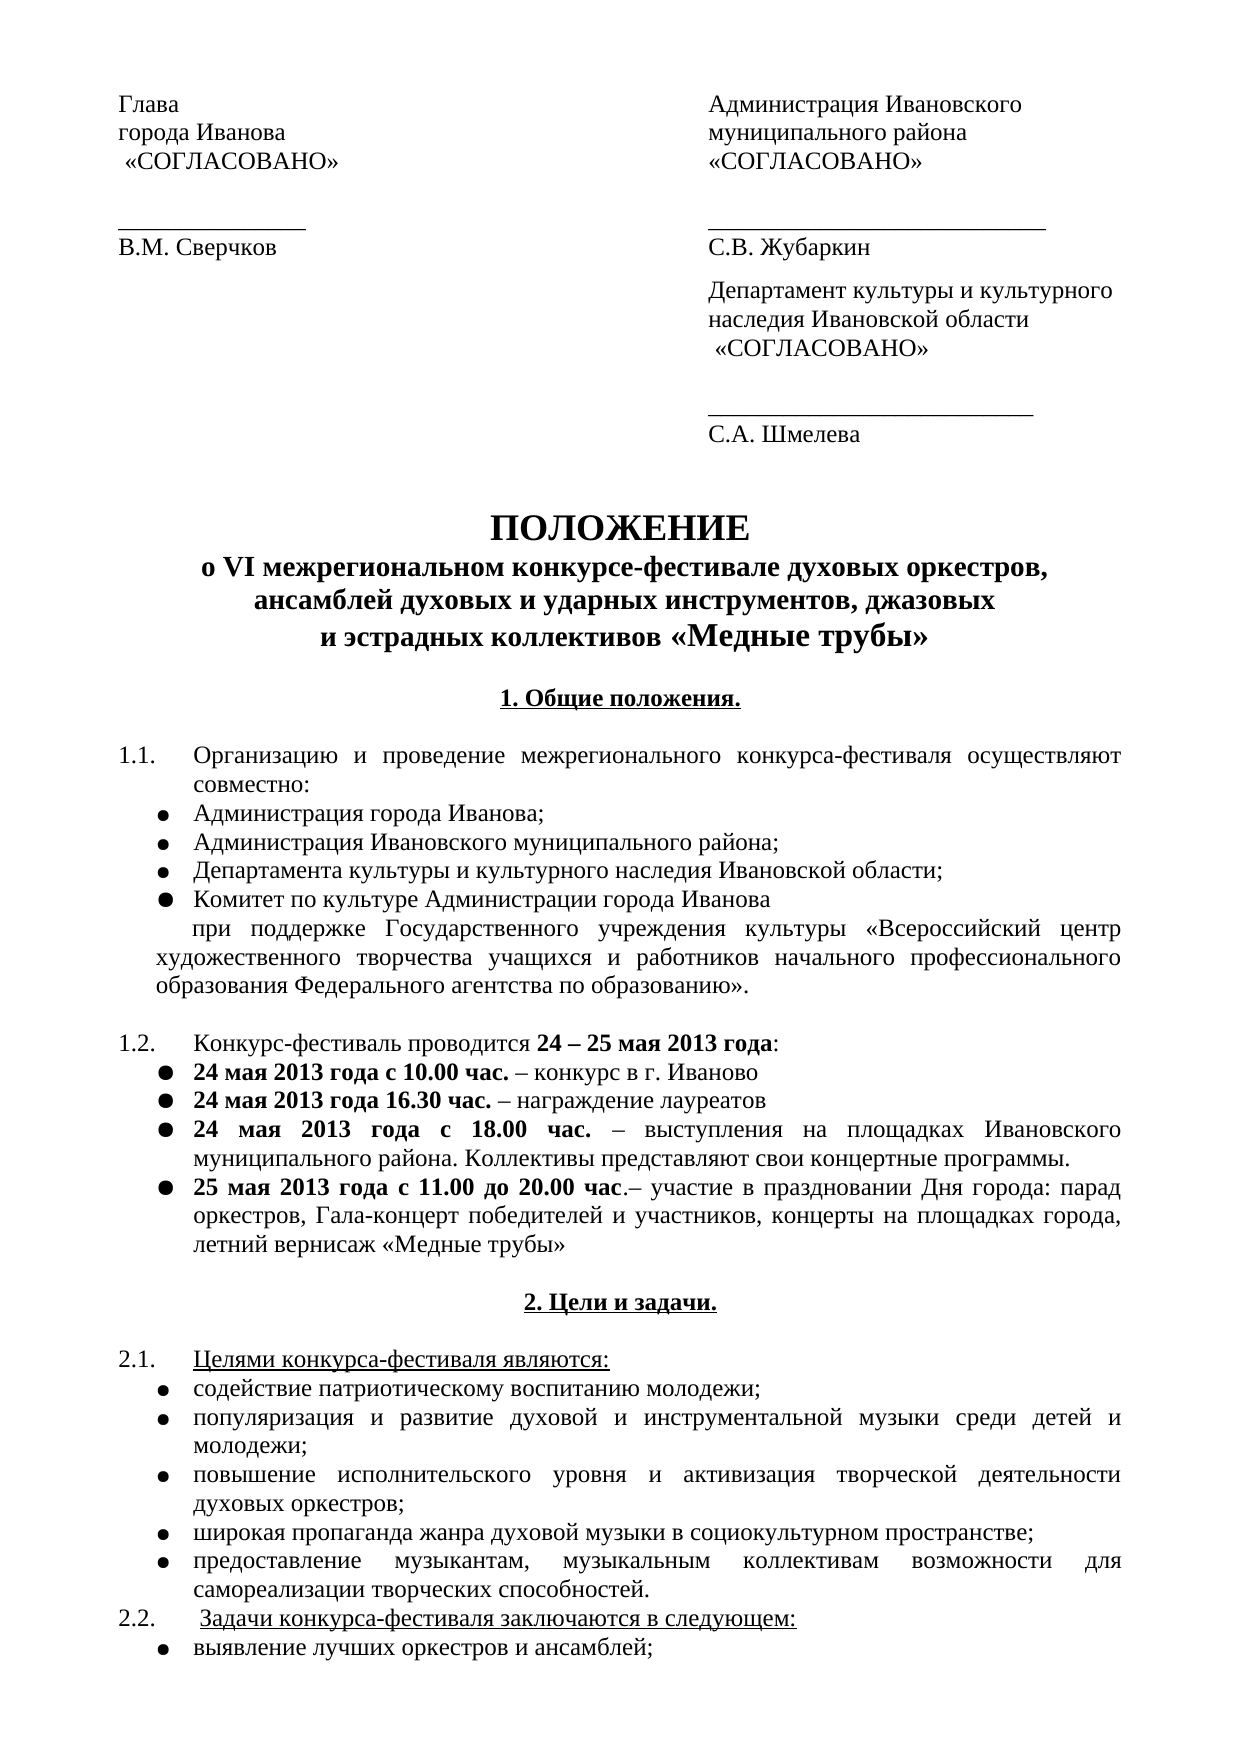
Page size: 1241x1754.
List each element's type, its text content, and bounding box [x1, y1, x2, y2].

list 24 мая 2013 года 16.30 час. – награждение лауреатов [156, 1085, 1122, 1114]
text 1. Общие положения. [118, 683, 1122, 712]
text города Иванова муниципального района [118, 117, 1122, 146]
list предоставление музыкантам, музыкальным коллективам возможности для самореализации творческих способностей. [156, 1545, 1122, 1603]
list Комитет по культуре Администрации города Иванова [156, 884, 1122, 913]
text Глава Администрация Ивановского [118, 89, 1122, 117]
text «СОГЛАСОВАНО» [118, 333, 1122, 362]
list повышение исполнительского уровня и активизация творческой деятельности духовых оркестров; [156, 1459, 1122, 1517]
text В.М. Сверчков С.В. Жубаркин [118, 232, 1122, 261]
list Организацию и проведение межрегионального конкурса-фестиваля осуществляют совместно: [118, 740, 1122, 798]
list 24 мая 2013 года с 18.00 час. – выступления на площадках Ивановского муниципального района. Коллективы представляют свои концертные программы. [156, 1114, 1122, 1172]
text наследия Ивановской области [118, 304, 1122, 333]
list Администрация Ивановского муниципального района; [156, 827, 1122, 855]
list популяризация и развитие духовой и инструментальной музыки среди детей и молодежи; [156, 1402, 1122, 1459]
list содействие патриотическому воспитанию молодежи; [156, 1373, 1122, 1402]
list широкая пропаганда жанра духовой музыки в социокультурном пространстве; [156, 1517, 1122, 1545]
text Департамент культуры и культурного [118, 276, 1122, 304]
list Департамента культуры и культурного наследия Ивановской области; [156, 855, 1122, 884]
list 25 мая 2013 года с 11.00 до 20.00 час.– участие в праздновании Дня города: парад оркестров, Гала-концерт победителей и участников, концерты на площадках города, летний вернисаж «Медные трубы» [156, 1172, 1122, 1258]
text 2. Цели и задачи. [118, 1287, 1122, 1315]
text ансамблей духовых и ударных инструментов, джазовых [156, 582, 1093, 616]
text _______________ ___________________________ [118, 204, 1122, 232]
text о VI межрегиональном конкурсе-фестивале духовых оркестров, [156, 549, 1093, 582]
text и эстрадных коллективов «Медные трубы» [156, 616, 1093, 654]
text при поддержке Государственного учреждения культуры «Всероссийский центр художественного творчества учащихся и работников начального профессионального образования Федерального агентства по образованию». [156, 913, 1122, 999]
text «СОГЛАСОВАНО» «СОГЛАСОВАНО» [118, 146, 1122, 175]
list Целями конкурса-фестиваля являются: [118, 1344, 1122, 1373]
list Администрация города Иванова; [156, 798, 1122, 827]
list Задачи конкурса-фестиваля заключаются в следующем: [118, 1603, 1122, 1632]
text __________________________ [118, 391, 1122, 419]
list 24 мая 2013 года с 10.00 час. – конкурс в г. Иваново [156, 1057, 1122, 1085]
list выявление лучших оркестров и ансамблей; [156, 1632, 1122, 1660]
subtitle ПОЛОЖЕНИЕ [118, 506, 1122, 549]
list Конкурс-фестиваль проводится 24 – 25 мая 2013 года: [118, 1028, 1122, 1057]
text С.А. Шмелева [118, 419, 1122, 448]
